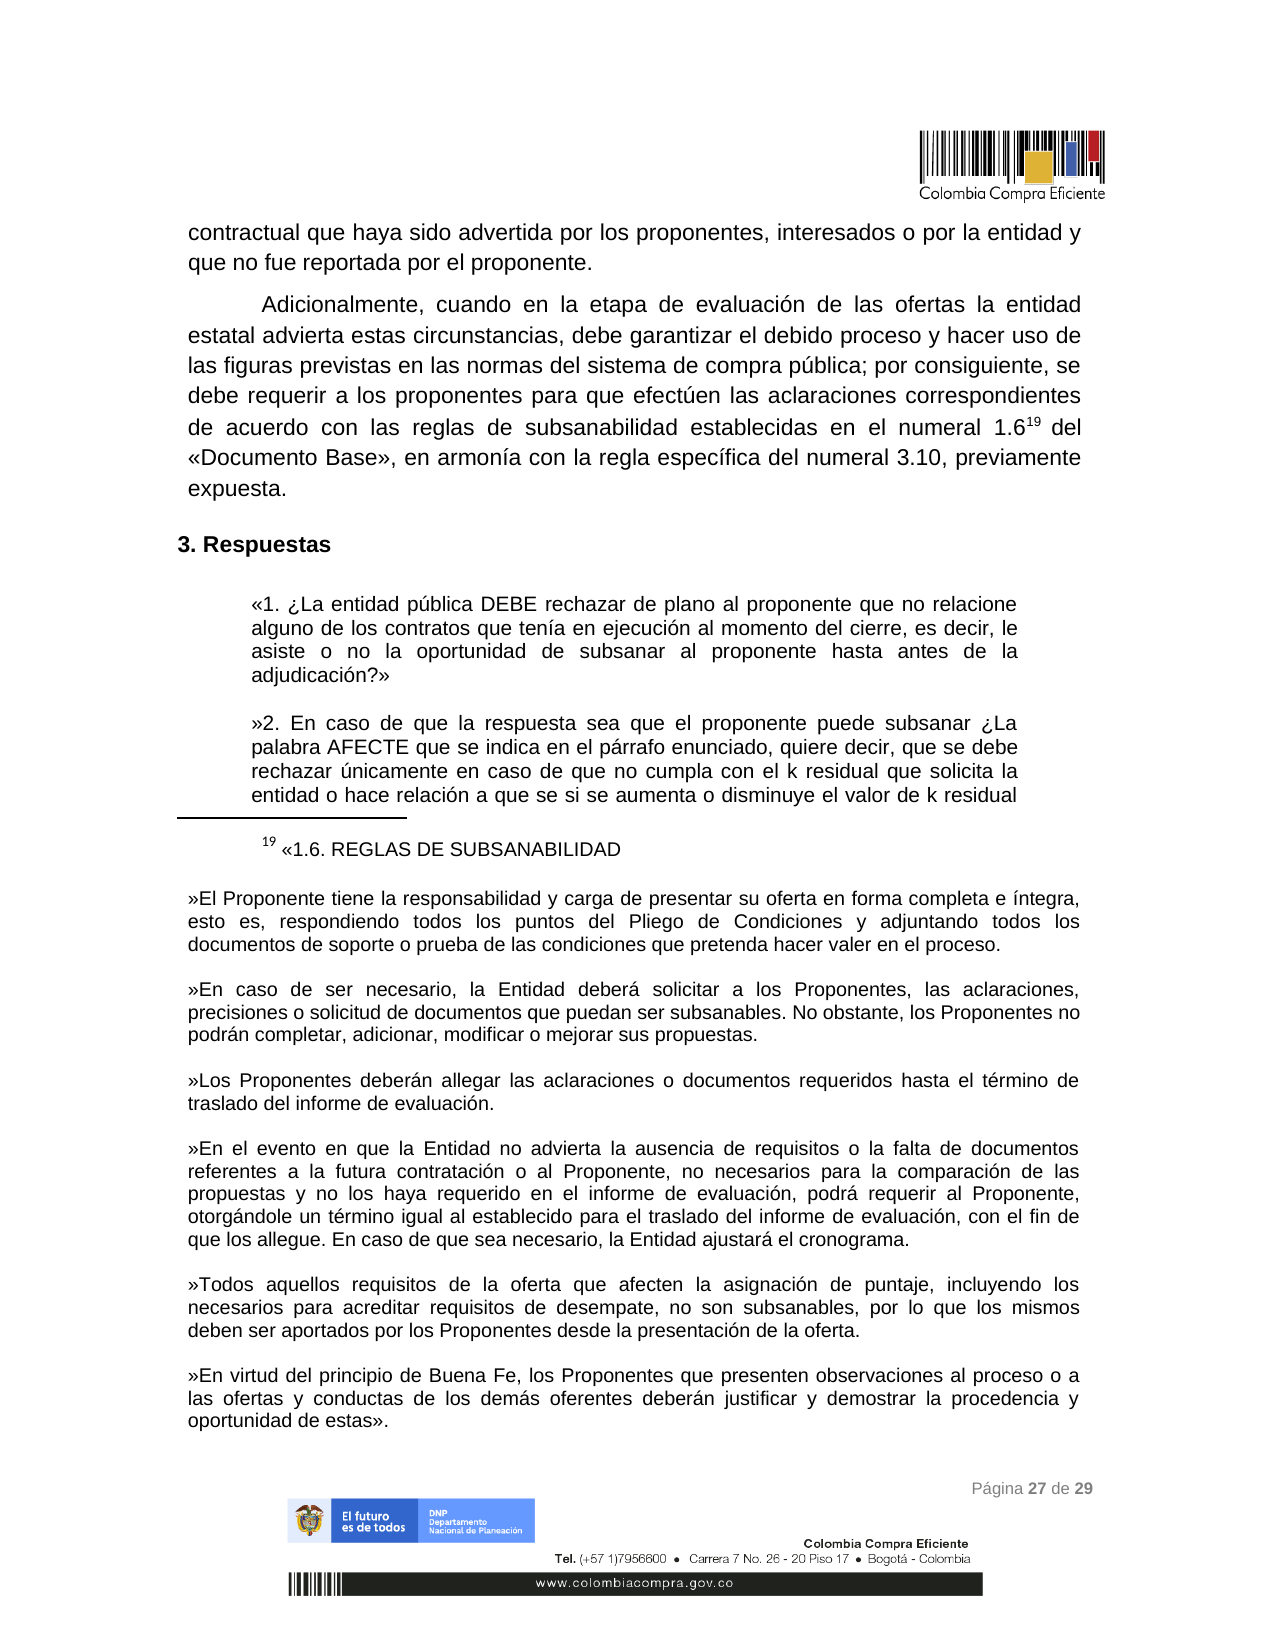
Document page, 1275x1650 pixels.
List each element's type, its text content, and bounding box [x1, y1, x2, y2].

picture [911, 124, 1112, 206]
text »2. En caso de que la respuesta sea que el proponente puede subsanar ¿La palabra AFECTE que se indica en el párrafo enunciado, quiere decir, que se debe rechazar únicamente en caso de que no cumpla con el k residual que solicita la entidad o hace relación a que se si se aumenta o disminuye el valor de k residual (lo cual ocurriría en caso de que no se haya reportado un contrato), indistintamente que se cumpla con el k residual? [251, 711, 1019, 807]
text Adicionalmente, cuando en la etapa de evaluación de las ofertas la entidad estatal advierta estas circunstancias, debe garantizar el debido proceso y hacer uso de las figuras previstas en las normas del sistema de compra pública; por consiguiente, se debe requerir a los proponentes para que efectúen las aclaraciones correspondientes de acuerdo con las reglas de subsanabilidad establecidas en el numeral 1.6 del «Documento Base», en armonía con la regla específica del numeral 3.10, previamente expuesta. [188, 291, 1082, 501]
list 3. Respuestas [177, 531, 1093, 557]
picture [287, 1498, 983, 1596]
text «1. ¿La entidad pública DEBE rechazar de plano al proponente que no relacione alguno de los contratos que tenía en ejecución al momento del cierre, es decir, le asiste o no la oportunidad de subsanar al proponente hasta antes de la adjudicación?» [251, 591, 1019, 687]
